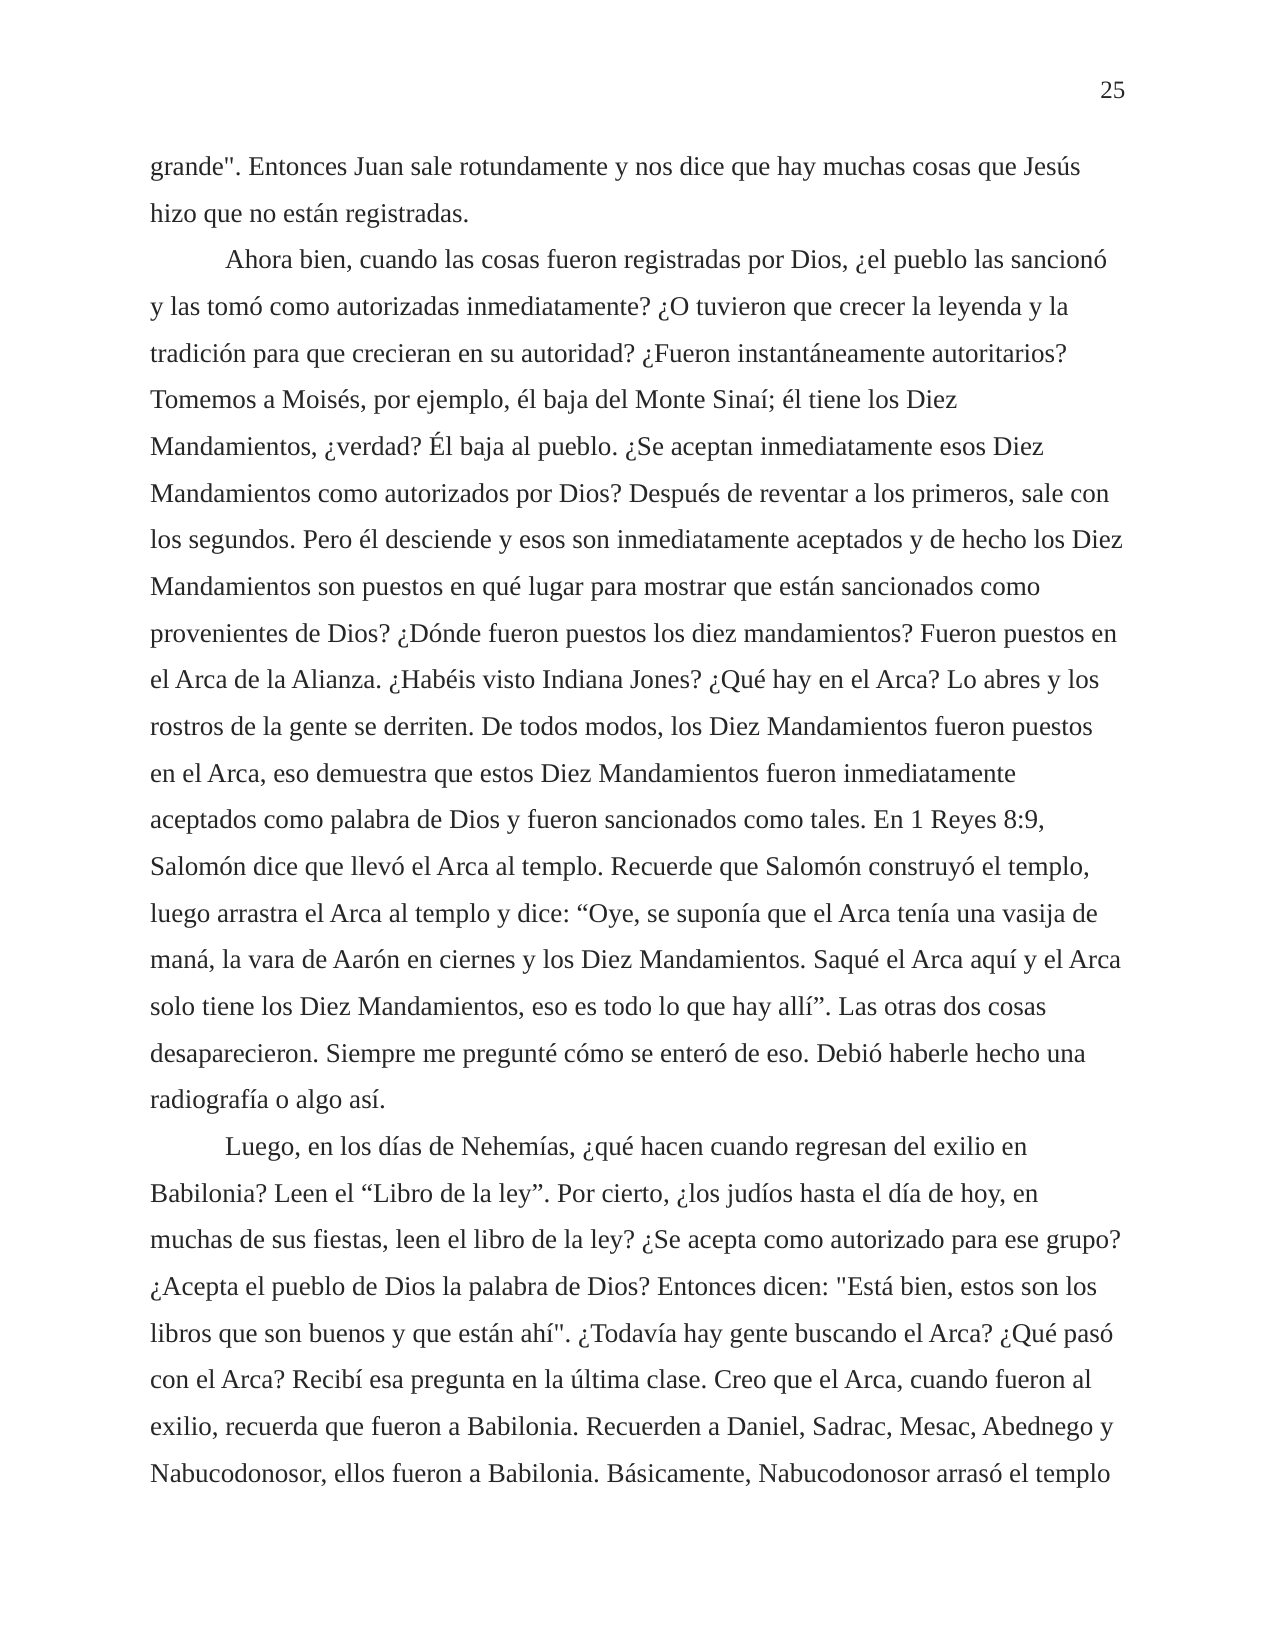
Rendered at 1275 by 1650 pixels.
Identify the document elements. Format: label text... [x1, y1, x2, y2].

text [150, 1130, 1125, 1488]
text Ahora bien, cuando las cosas fueron registradas por Dios, ¿el pueblo las sancionó y las tomó como autorizadas inmediatamente? ¿O tuvieron que crecer la leyenda y la tradición para que crecieran en su autoridad? ¿Fueron instantáneamente autoritarios? Tomemos a Moisés, por ejemplo, él baja del Monte Sinaí; él tiene los Diez Mandamientos, ¿verdad? Él baja al pueblo. ¿Se aceptan inmediatamente esos Diez Mandamientos como autorizados por Dios? Después de reventar a los primeros, sale con los segundos. Pero él desciende y esos son inmediatamente aceptados y de hecho los Diez Mandamientos son puestos en qué lugar para mostrar que están sancionados como provenientes de Dios? ¿Dónde fueron puestos los diez mandamientos? Fueron puestos en el Arca de la Alianza. ¿Habéis visto Indiana Jones? ¿Qué hay en el Arca? Lo abres y los rostros de la gente se derriten. De todos modos, los Diez Mandamientos fueron puestos en el Arca, eso demuestra que estos Diez Mandamientos fueron inmediatamente aceptados como palabra de Dios y fueron sancionados como tales. En 1 Reyes 8:9, Salomón dice que llevó el Arca al templo. Recuerde que Salomón construyó el templo, luego arrastra el Arca al templo y dice: “Oye, se suponía que el Arca tenía una vasija de maná, la vara de Aarón en ciernes y los Diez Mandamientos. Saqué el Arca aquí y el Arca solo tiene los Diez Mandamientos, eso es todo lo que hay allí”. Las otras dos cosas desaparecieron. Siempre me pregunté cómo se enteró de eso. Debió haberle hecho una radiografía o algo así. [150, 243, 1125, 1114]
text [150, 150, 1125, 228]
